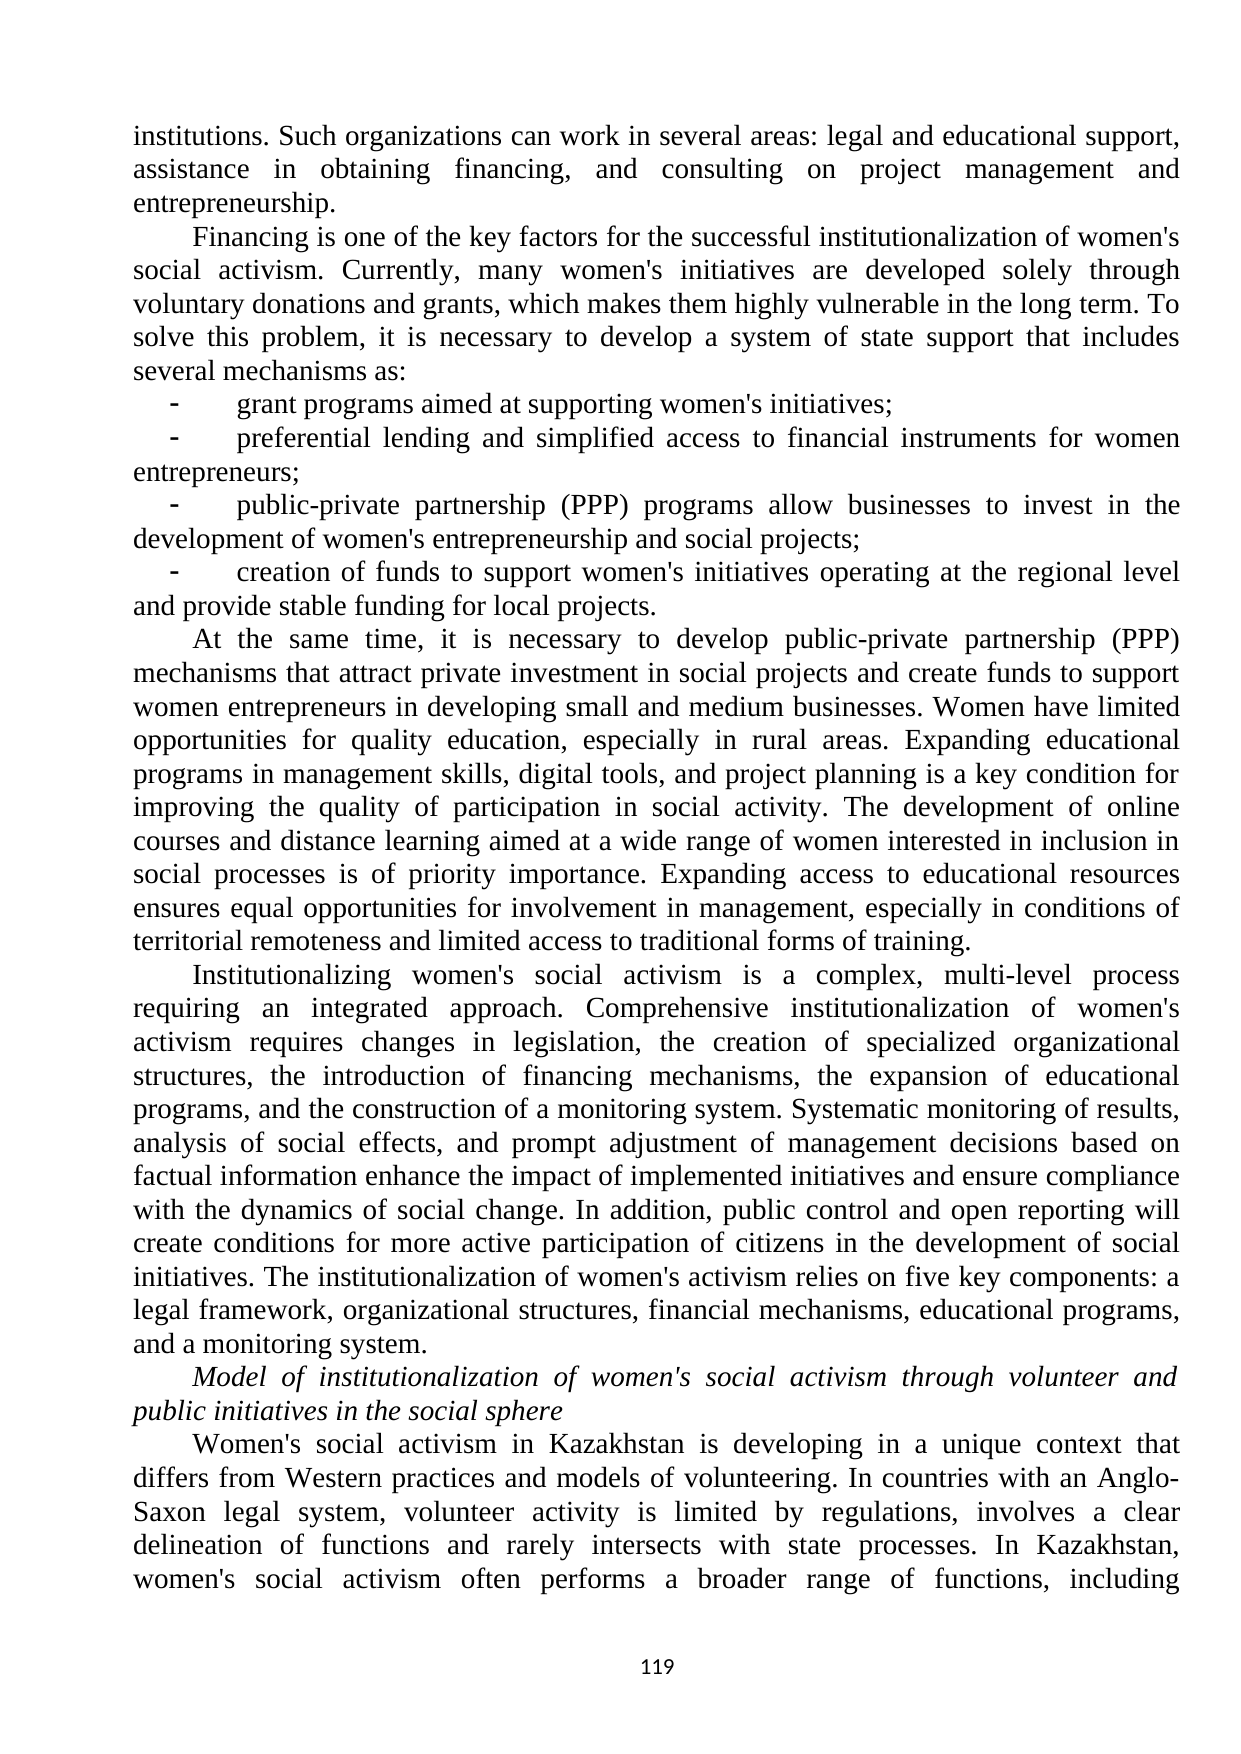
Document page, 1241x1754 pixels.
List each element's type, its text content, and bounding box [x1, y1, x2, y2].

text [133, 1427, 1181, 1594]
text Model of institutionalization of women's social activism through volunteer and public initiatives in the social sphere [133, 1359, 1181, 1427]
list preferential lending and simplified access to financial instruments for women entrepreneurs; [133, 420, 1181, 487]
list creation of funds to support women's initiatives operating at the regional level and provide stable funding for local projects. [133, 554, 1181, 622]
list public-private partnership (PPP) programs allow businesses to invest in the development of women's entrepreneurship and social projects; [133, 487, 1181, 554]
text Financing is one of the key factors for the successful institutionalization of women's social activism. Currently, many women's initiatives are developed solely through voluntary donations and grants, which makes them highly vulnerable in the long term. To solve this problem, it is necessary to develop a system of state support that includes several mechanisms as: [133, 219, 1181, 386]
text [133, 118, 1181, 219]
list grant programs aimed at supporting women's initiatives; [133, 386, 1181, 420]
text At the same time, it is necessary to develop public-private partnership (PPP) mechanisms that attract private investment in social projects and create funds to support women entrepreneurs in developing small and medium businesses. Women have limited opportunities for quality education, especially in rural areas. Expanding educational programs in management skills, digital tools, and project planning is a key condition for improving the quality of participation in social activity. The development of online courses and distance learning aimed at a wide range of women interested in inclusion in social processes is of priority importance. Expanding access to educational resources ensures equal opportunities for involvement in management, especially in conditions of territorial remoteness and limited access to traditional forms of training. [133, 622, 1181, 957]
text Institutionalizing women's social activism is a complex, multi-level process requiring an integrated approach. Comprehensive institutionalization of women's activism requires changes in legislation, the creation of specialized organizational structures, the introduction of financing mechanisms, the expansion of educational programs, and the construction of a monitoring system. Systematic monitoring of results, analysis of social effects, and prompt adjustment of management decisions based on factual information enhance the impact of implemented initiatives and ensure compliance with the dynamics of social change. In addition, public control and open reporting will create conditions for more active participation of citizens in the development of social initiatives. The institutionalization of women's activism relies on five key components: a legal framework, organizational structures, financial mechanisms, educational programs, and a monitoring system. [133, 957, 1181, 1359]
